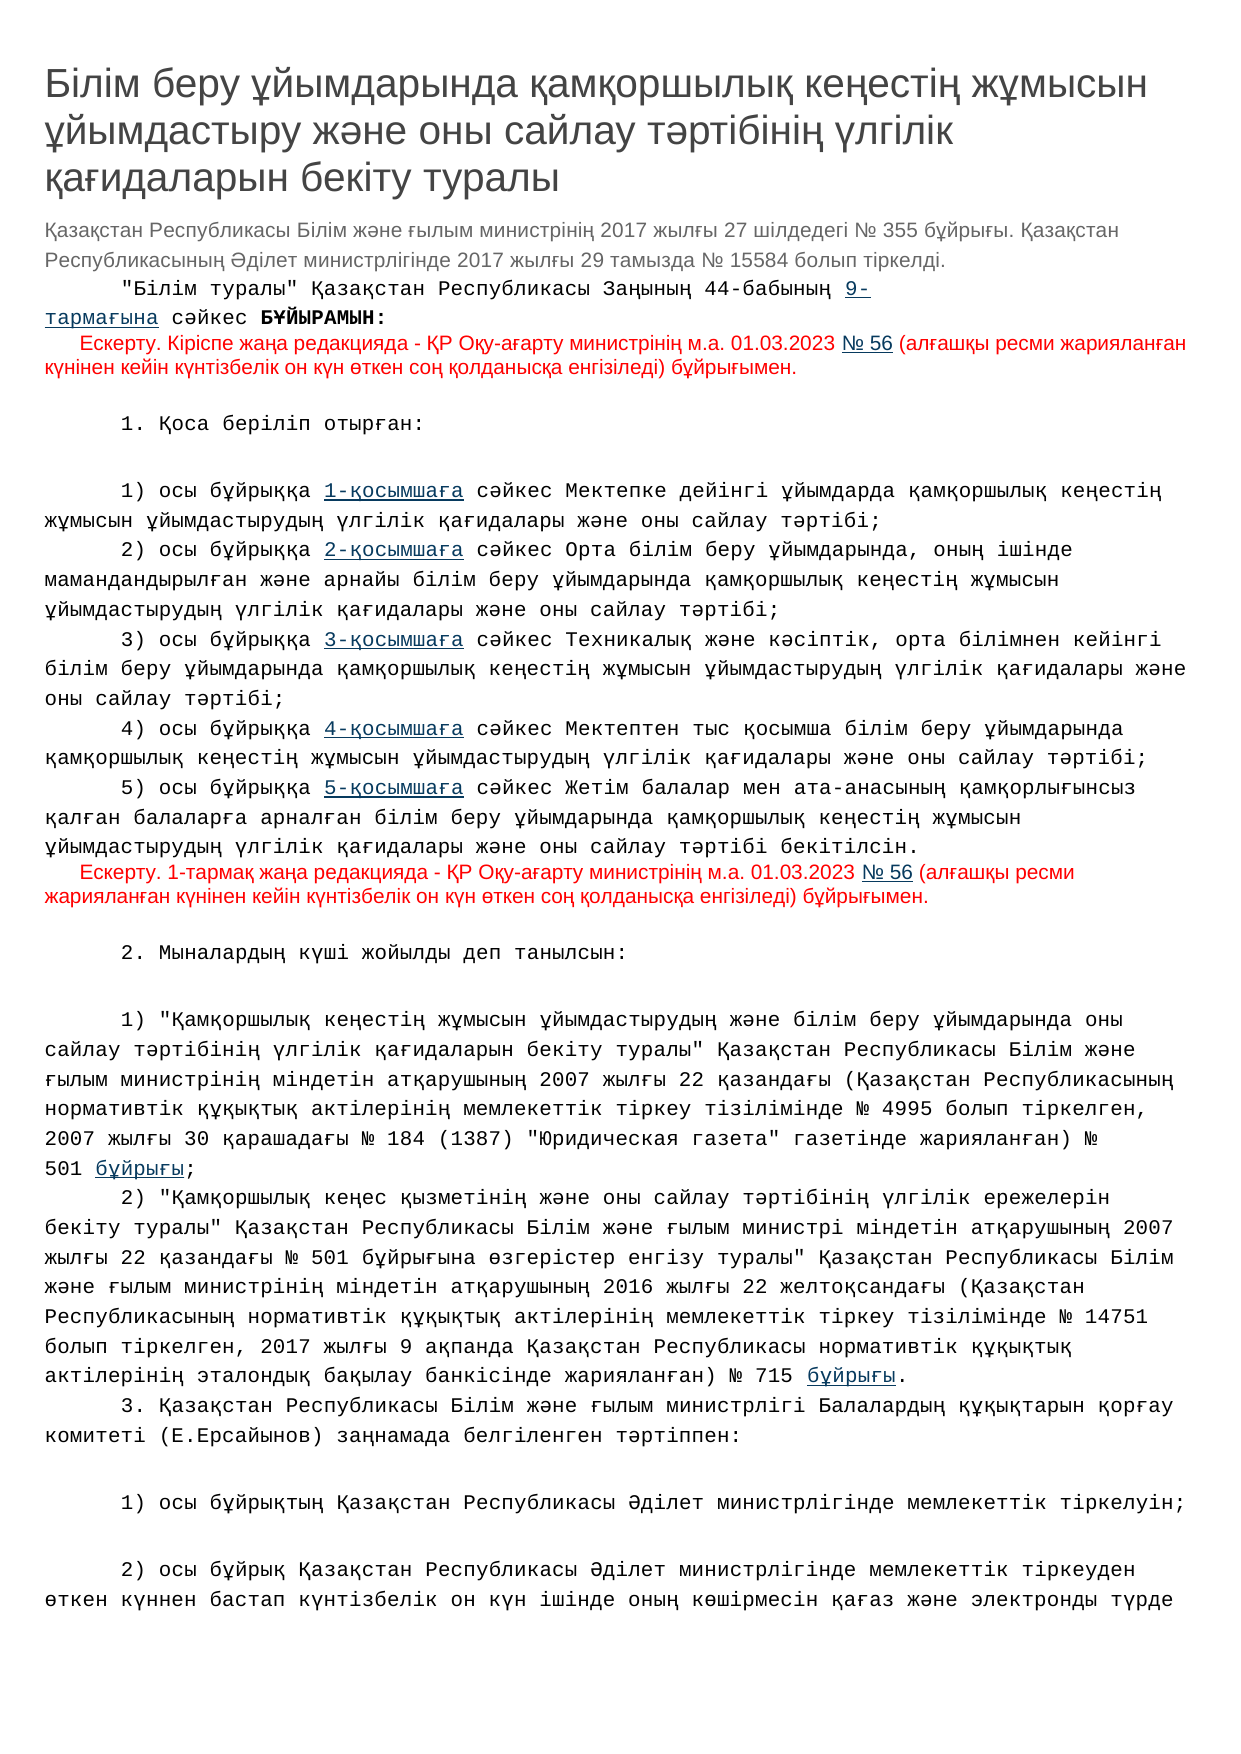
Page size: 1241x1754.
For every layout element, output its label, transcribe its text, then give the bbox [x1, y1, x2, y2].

text 1) "Қамқоршылық кеңестің жұмысын ұйымдастырудың және білім беру ұйымдарында оны сайлау тәртібінің үлгілік қағидаларын бекіту туралы" Қазақстан Республикасы Білім және ғылым министрінің міндетін атқарушының 2007 жылғы 22 қазандағы (Қазақстан Республикасының нормативтік құқықтық актілерінің мемлекеттік тіркеу тізілімінде № 4995 болып тіркелген, 2007 жылғы 30 қарашадағы № 184 (1387) "Юридическая газета" газетінде жарияланған) № 501 бұйрығы; [44, 1003, 1196, 1181]
text 1) осы бұйрыққа 1-қосымшаға сәйкес Мектепке дейінгі ұйымдарда қамқоршылық кеңестің жұмысын ұйымдастырудың үлгілік қағидалары және оны сайлау тәртібі; [44, 474, 1196, 533]
text 2) осы бұйрыққа 2-қосымшаға сәйкес Орта білім беру ұйымдарында, оның ішінде мамандандырылған және арнайы білім беру ұйымдарында қамқоршылық кеңестің жұмысын ұйымдастырудың үлгілік қағидалары және оны сайлау тәртібі; [44, 533, 1196, 622]
text 3. Қазақстан Республикасы Білім және ғылым министрлігі Балалардың құқықтарын қорғау комитеті (Е.Ерсайынов) заңнамада белгіленген тәртіппен: [44, 1389, 1196, 1448]
text Ескерту. 1-тармақ жаңа редакцияда - ҚР Оқу-ағарту министрінің м.а. 01.03.2023 № 56 (алғашқы ресми жарияланған күнінен кейін күнтізбелік он күн өткен соң қолданысқа енгізіледі) бұйрығымен. [44, 860, 1196, 936]
text 5) осы бұйрыққа 5-қосымшаға сәйкес Жетім балалар мен ата-анасының қамқорлығынсыз қалған балаларға арналған білім беру ұйымдарында қамқоршылық кеңестің жұмысын ұйымдастырудың үлгілік қағидалары және оны сайлау тәртібі бекітілсін. [44, 771, 1196, 860]
text 2. Мыналардың күші жойылды деп танылсын: [44, 936, 1196, 966]
text 4) осы бұйрыққа 4-қосымшаға сәйкес Мектептен тыс қосымша білім беру ұйымдарында қамқоршылық кеңестің жұмысын ұйымдастырудың үлгілік қағидалары және оны сайлау тәртібі; [44, 712, 1196, 771]
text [44, 1553, 1196, 1612]
text 1) осы бұйрықтың Қазақстан Республикасы Әділет министрлігінде мемлекеттік тіркелуін; [44, 1486, 1196, 1516]
text 3) осы бұйрыққа 3-қосымшаға сәйкес Техникалық және кәсіптік, орта білімнен кейінгі білім беру ұйымдарында қамқоршылық кеңестің жұмысын ұйымдастырудың үлгілік қағидалары және оны сайлау тәртібі; [44, 622, 1196, 712]
text "Білім туралы" Қазақстан Республикасы Заңының 44-бабының 9-тармағына сәйкес БҰЙЫРАМЫН: [44, 272, 1196, 331]
text 2) "Қамқоршылық кеңес қызметінің және оны сайлау тәртібінің үлгілік ережелерін бекіту туралы" Қазақстан Республикасы Білім және ғылым министрі міндетін атқарушының 2007 жылғы 22 қазандағы № 501 бұйрығына өзгерістер енгізу туралы" Қазақстан Республикасы Білім және ғылым министрінің міндетін атқарушының 2016 жылғы 22 желтоқсандағы (Қазақстан Республикасының нормативтік құқықтық актілерінің мемлекеттік тіркеу тізілімінде № 14751 болып тіркелген, 2017 жылғы 9 ақпанда Қазақстан Республикасы нормативтiк құқықтық актiлерiнiң эталондық бақылау банкiсінде жарияланған) № 715 бұйрығы. [44, 1181, 1196, 1389]
text Қазақстан Республикасы Білім және ғылым министрінің 2017 жылғы 27 шілдедегі № 355 бұйрығы. Қазақстан Республикасының Әділет министрлігінде 2017 жылғы 29 тамызда № 15584 болып тіркелді. [44, 212, 1196, 272]
text Білім беру ұйымдарында қамқоршылық кеңестің жұмысын ұйымдастыру және оны сайлау тәртібінің үлгілік қағидаларын бекіту туралы [44, 59, 1196, 200]
text Ескерту. Кіріспе жаңа редакцияда - ҚР Оқу-ағарту министрінің м.а. 01.03.2023 № 56 (алғашқы ресми жарияланған күнінен кейін күнтізбелік он күн өткен соң қолданысқа енгізіледі) бұйрығымен. [44, 331, 1196, 407]
text 1. Қоса беріліп отырған: [44, 407, 1196, 437]
